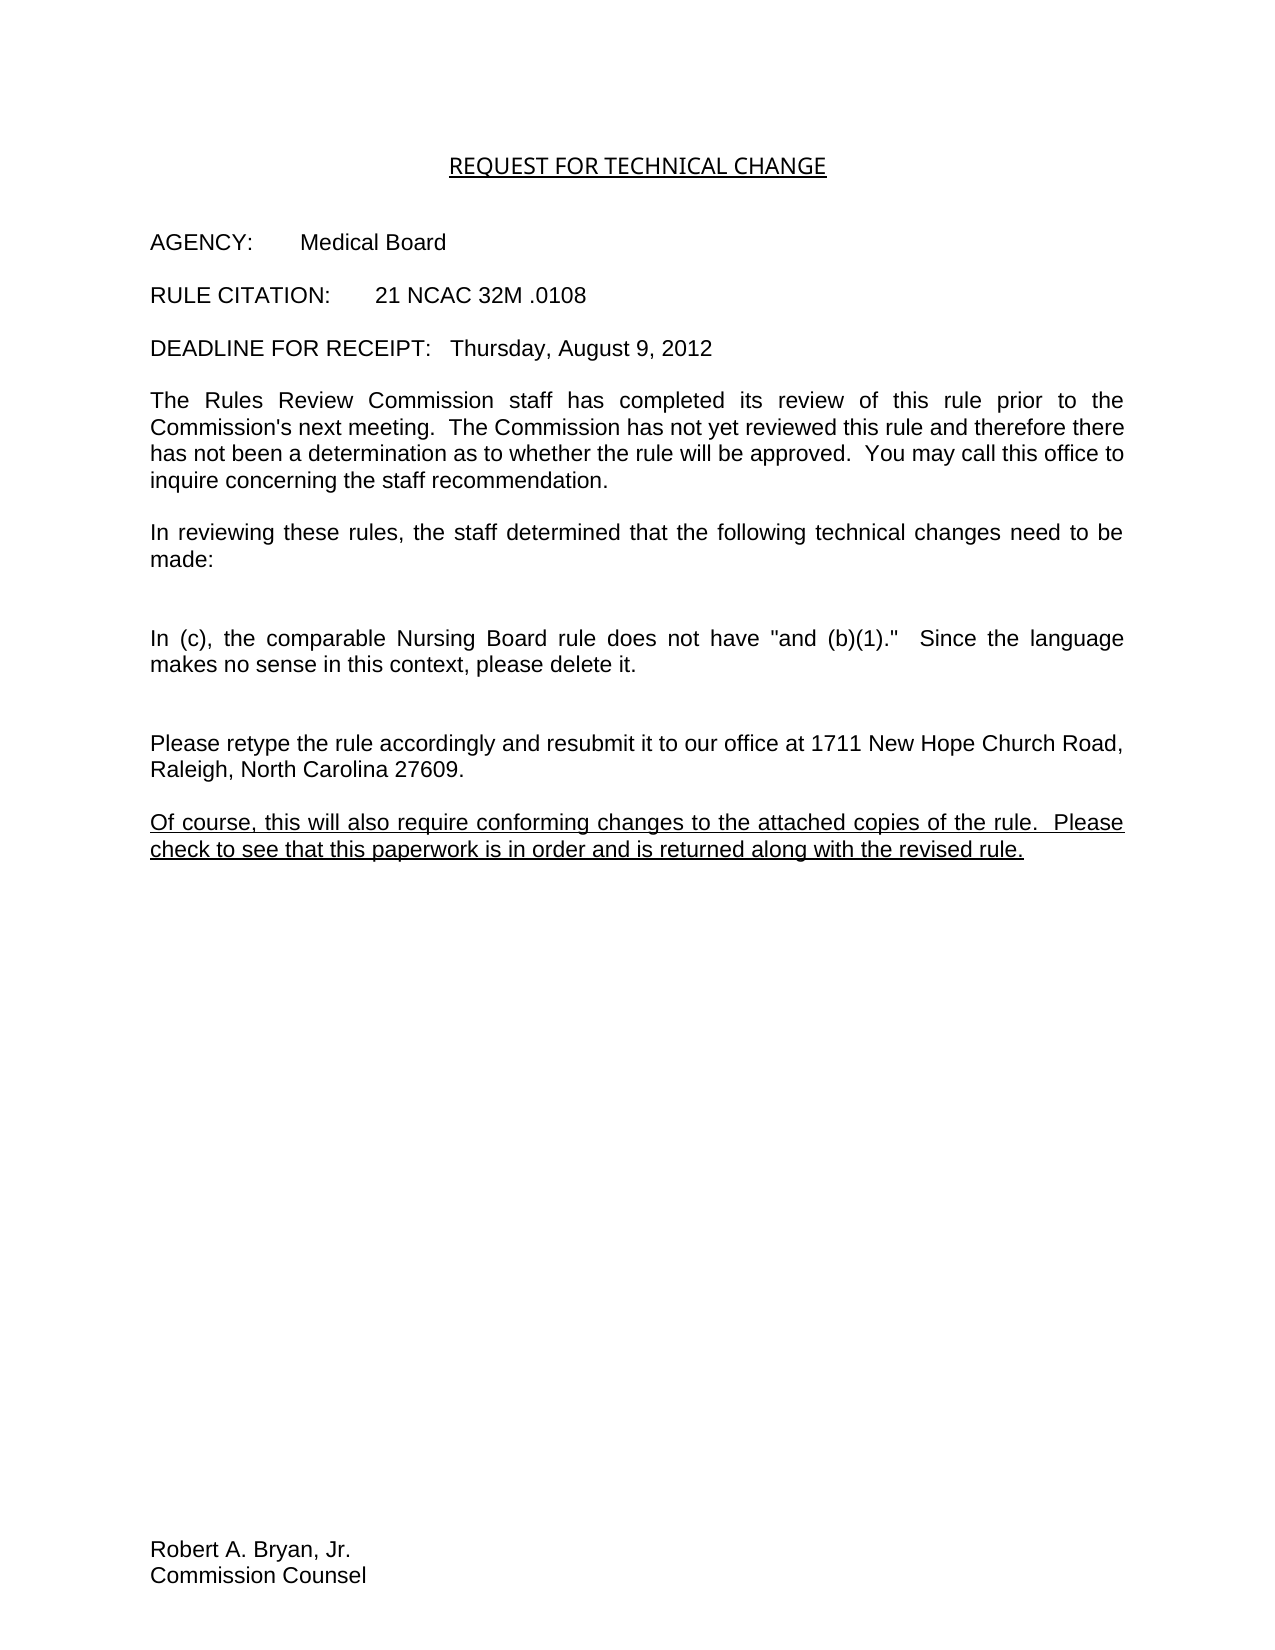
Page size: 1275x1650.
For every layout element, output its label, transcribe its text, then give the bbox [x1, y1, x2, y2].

text In reviewing these rules, the staff determined that the following technical changes need to be made: [150, 519, 1125, 572]
text Of course, this will also require conforming changes to the attached copies of the rule. Please check to see that this paperwork is in order and is returned along with the revised rule. [150, 833, 1125, 862]
text AGENCY: Medical Board [150, 229, 1125, 256]
text Of course, this will also require conforming changes to the attached copies of the rule. Please check to see that this paperwork is in order and is returned along with the revised rule. [150, 809, 1125, 832]
text The Rules Review Commission staff has completed its review of this rule prior to the Commission's next meeting. The Commission has not yet reviewed this rule and therefore there has not been a determination as to whether the rule will be approved. You may call this office to inquire concerning the staff recommendation. [150, 387, 1125, 493]
text Please retype the rule accordingly and resubmit it to our office at . [150, 730, 1125, 783]
title REQUEST FOR TECHNICAL CHANGE [150, 150, 1125, 181]
text RULE CITATION: 21 NCAC 32M .0108 [150, 282, 1125, 308]
text In (c), the comparable Nursing Board rule does not have "and (b)(1)." Since the language makes no sense in this context, please delete it. [150, 625, 1125, 677]
text DEADLINE FOR RECEIPT: Thursday, August 9, 2012 [150, 335, 1125, 361]
